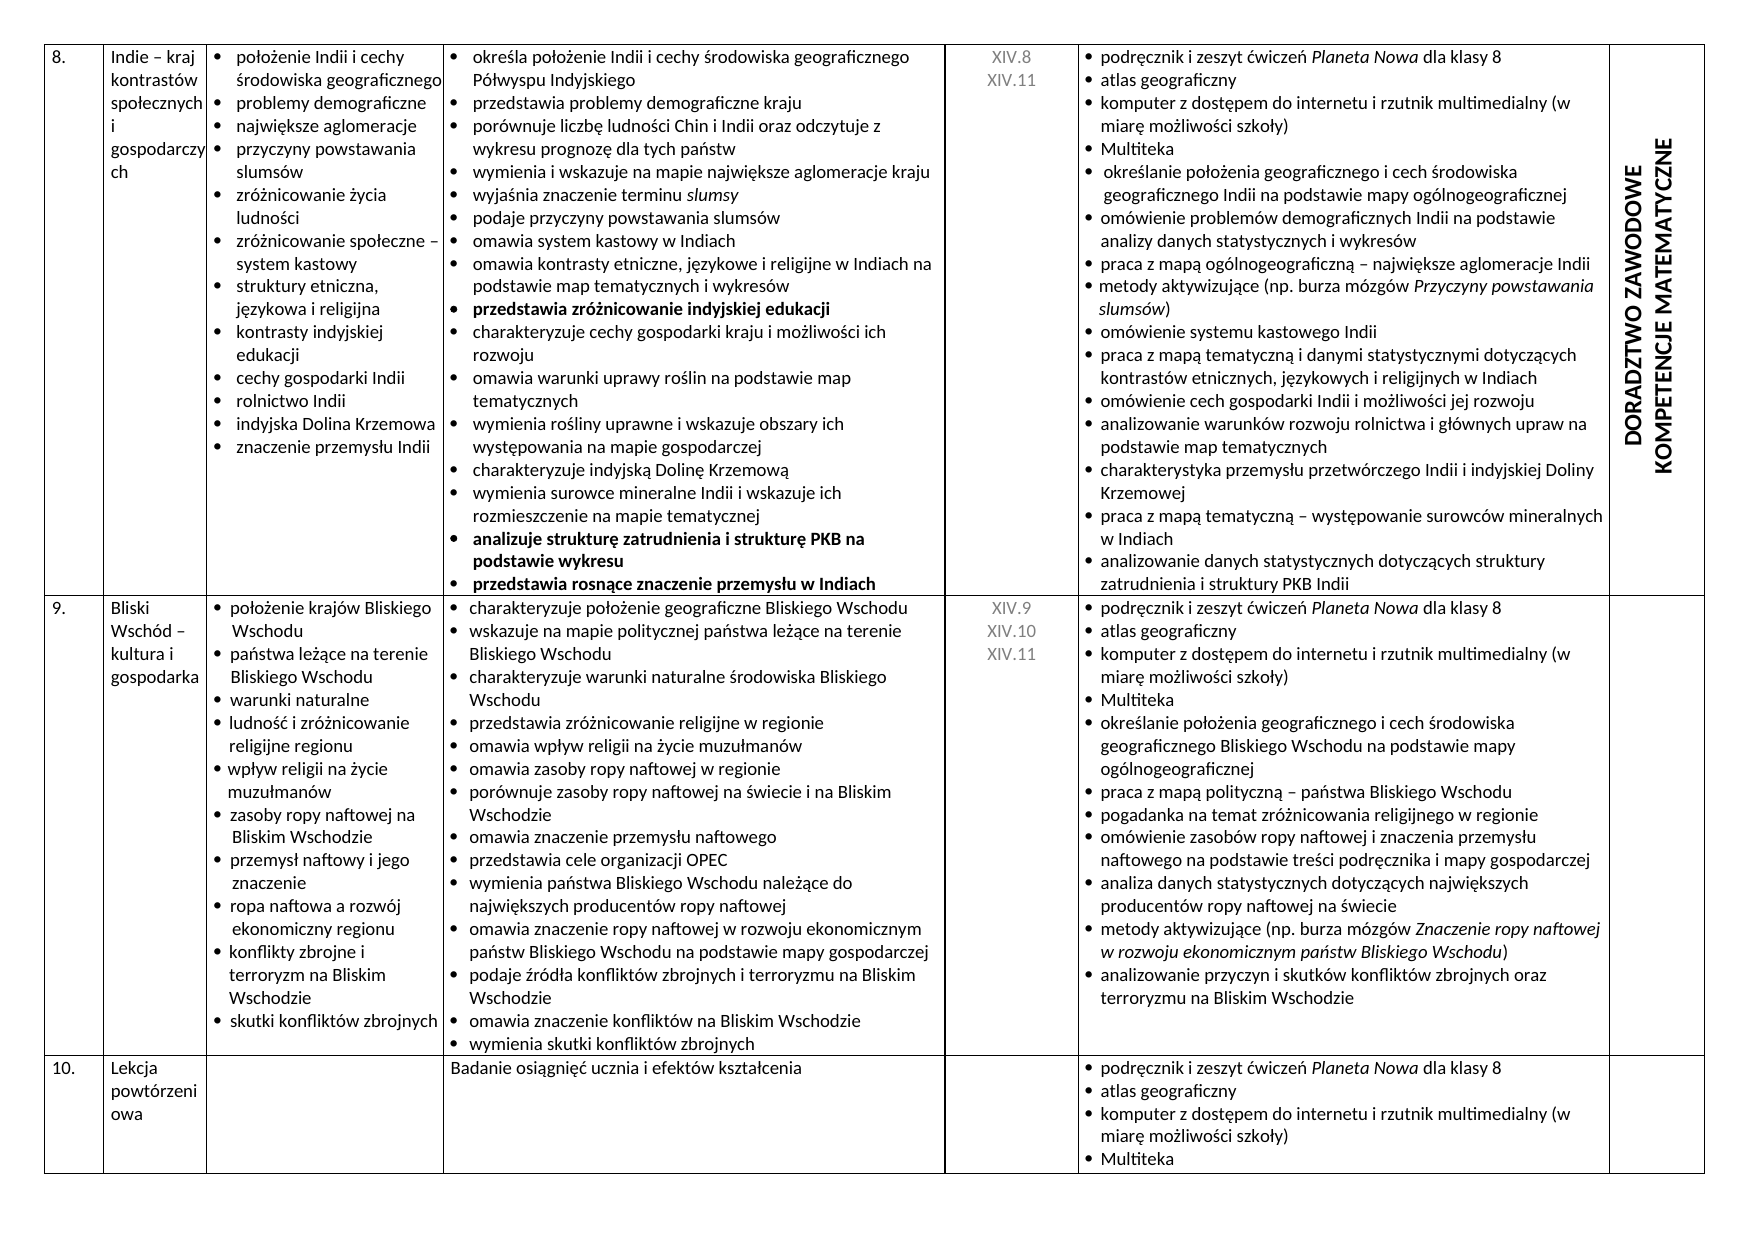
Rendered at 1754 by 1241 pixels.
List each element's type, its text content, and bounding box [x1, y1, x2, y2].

table_cell podręcznik i zeszyt ćwiczeń Planeta Nowa dla klasy 8 atlas geograficzny komputer z dostępem do internetu i rzutnik multimedialny (w miarę możliwości szkoły) Multiteka określanie położenia geograficznego i cech środowiska geograficznego Indii na podstawie mapy ogólnogeograficznej omówienie problemów demograficznych Indii na podstawie analizy danych statystycznych i wykresów praca z mapą ogólnogeograficzną ‒ największe aglomeracje Indii metody aktywizujące (np. burza mózgów Przyczyny powstawania slumsów) omówienie systemu kastowego Indii praca z mapą tematyczną i danymi statystycznymi dotyczących kontrastów etnicznych, językowych i religijnych w Indiach omówienie cech gospodarki Indii i możliwości jej rozwoju analizowanie warunków rozwoju rolnictwa i głównych upraw na podstawie map tematycznych charakterystyka przemysłu przetwórczego Indii i indyjskiej Doliny Krzemowej praca z mapą tematyczną – występowanie surowców mineralnych w Indiach analizowanie danych statystycznych dotyczących struktury zatrudnienia i struktury PKB Indii [1079, 45, 1609, 595]
table_cell [1610, 1056, 1704, 1173]
table_cell podręcznik i zeszyt ćwiczeń Planeta Nowa dla klasy 8 atlas geograficzny komputer z dostępem do internetu i rzutnik multimedialny (w miarę możliwości szkoły) Multiteka [1079, 1056, 1609, 1173]
table_cell [207, 1056, 443, 1173]
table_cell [1610, 45, 1704, 595]
table_cell [45, 45, 103, 595]
table_cell [1610, 596, 1704, 1055]
table_cell Bliski Wschód – kultura i gospodarka [104, 596, 206, 1055]
table_cell podręcznik i zeszyt ćwiczeń Planeta Nowa dla klasy 8 atlas geograficzny komputer z dostępem do internetu i rzutnik multimedialny (w miarę możliwości szkoły) Multiteka określanie położenia geograficznego i cech środowiska geograficznego Bliskiego Wschodu na podstawie mapy ogólnogeograficznej praca z mapą polityczną ‒ państwa Bliskiego Wschodu pogadanka na temat zróżnicowania religijnego w regionie omówienie zasobów ropy naftowej i znaczenia przemysłu naftowego na podstawie treści podręcznika i mapy gospodarczej analiza danych statystycznych dotyczących największych producentów ropy naftowej na świecie metody aktywizujące (np. burza mózgów Znaczenie ropy naftowej w rozwoju ekonomicznym państw Bliskiego Wschodu) analizowanie przyczyn i skutków konfliktów zbrojnych oraz terroryzmu na Bliskim Wschodzie [1079, 596, 1609, 1055]
table_cell położenie Indii i cechy środowiska geograficznego problemy demograficzne największe aglomeracje przyczyny powstawania slumsów zróżnicowanie życia ludności zróżnicowanie społeczne ‒ system kastowy struktury etniczna, językowa i religijna kontrasty indyjskiej edukacji cechy gospodarki Indii rolnictwo Indii indyjska Dolina Krzemowa znaczenie przemysłu Indii [207, 45, 443, 595]
table_cell XIV.9 XIV.10 XIV.11 [946, 596, 1078, 1055]
table_cell Lekcja powtórzeniowa [104, 1056, 206, 1173]
table_cell określa położenie Indii i cechy środowiska geograficznego Półwyspu Indyjskiego przedstawia problemy demograficzne kraju porównuje liczbę ludności Chin i Indii oraz odczytuje z wykresu prognozę dla tych państw wymienia i wskazuje na mapie największe aglomeracje kraju wyjaśnia znaczenie terminu slumsy podaje przyczyny powstawania slumsów omawia system kastowy w Indiach omawia kontrasty etniczne, językowe i religijne w Indiach na podstawie map tematycznych i wykresów przedstawia zróżnicowanie indyjskiej edukacji charakteryzuje cechy gospodarki kraju i możliwości ich rozwoju omawia warunki uprawy roślin na podstawie map tematycznych wymienia rośliny uprawne i wskazuje obszary ich występowania na mapie gospodarczej charakteryzuje indyjską Dolinę Krzemową wymienia surowce mineralne Indii i wskazuje ich rozmieszczenie na mapie tematycznej analizuje strukturę zatrudnienia i strukturę PKB na podstawie wykresu przedstawia rosnące znaczenie przemysłu w Indiach [444, 45, 944, 595]
table_cell [45, 596, 103, 1055]
table_cell charakteryzuje położenie geograficzne Bliskiego Wschodu wskazuje na mapie politycznej państwa leżące na terenie Bliskiego Wschodu charakteryzuje warunki naturalne środowiska Bliskiego Wschodu przedstawia zróżnicowanie religijne w regionie omawia wpływ religii na życie muzułmanów omawia zasoby ropy naftowej w regionie porównuje zasoby ropy naftowej na świecie i na Bliskim Wschodzie omawia znaczenie przemysłu naftowego przedstawia cele organizacji OPEC wymienia państwa Bliskiego Wschodu należące do największych producentów ropy naftowej omawia znaczenie ropy naftowej w rozwoju ekonomicznym państw Bliskiego Wschodu na podstawie mapy gospodarczej podaje źródła konfliktów zbrojnych i terroryzmu na Bliskim Wschodzie omawia znaczenie konfliktów na Bliskim Wschodzie wymienia skutki konfliktów zbrojnych [444, 596, 944, 1055]
table_cell Indie – kraj kontrastów społecznych i gospodarczych [104, 45, 206, 595]
table_cell położenie krajów Bliskiego Wschodu państwa leżące na terenie Bliskiego Wschodu warunki naturalne ludność i zróżnicowanie religijne regionu wpływ religii na życie muzułmanów zasoby ropy naftowej na Bliskim Wschodzie przemysł naftowy i jego znaczenie ropa naftowa a rozwój ekonomiczny regionu konflikty zbrojne i terroryzm na Bliskim Wschodzie skutki konfliktów zbrojnych [207, 596, 443, 1055]
table_cell [45, 1056, 103, 1173]
table_cell Badanie osiągnięć ucznia i efektów kształcenia [444, 1056, 944, 1173]
table_cell XIV.8 XIV.11 [946, 45, 1078, 595]
table_cell [946, 1056, 1078, 1173]
